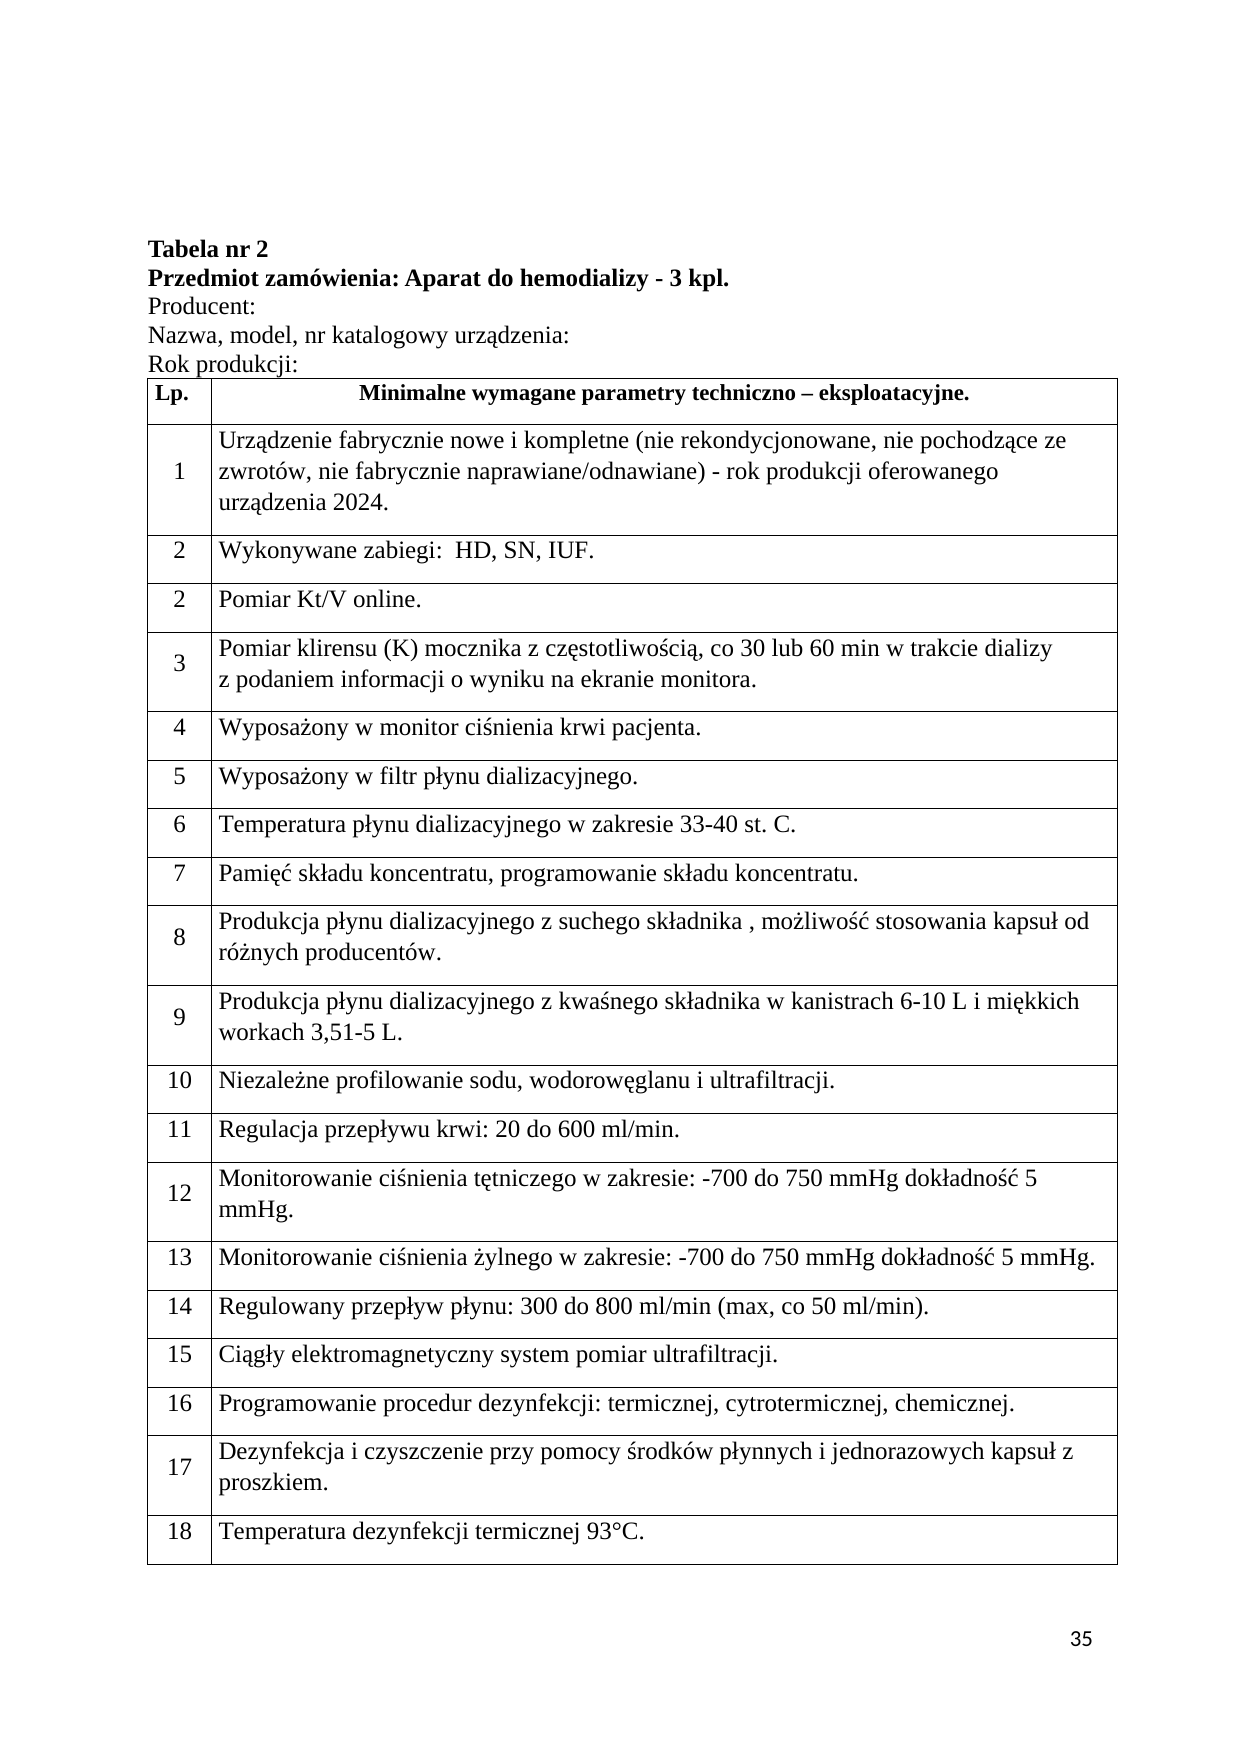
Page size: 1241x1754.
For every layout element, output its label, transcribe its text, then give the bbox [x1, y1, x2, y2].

table_cell Wykonywane zabiegi: HD, SN, IUF. [212, 536, 1117, 583]
table_cell 8 [148, 906, 211, 985]
table_cell Niezależne profilowanie sodu, wodorowęglanu i ultrafiltracji. [212, 1066, 1117, 1113]
table_cell Pamięć składu koncentratu, programowanie składu koncentratu. [212, 858, 1117, 905]
table_cell Regulacja przepływu krwi: 20 do 600 ml/min. [212, 1114, 1117, 1162]
table_cell 13 [148, 1242, 211, 1290]
table_cell 2 [148, 584, 211, 632]
table_cell 12 [148, 1163, 211, 1241]
list Rok produkcji: [148, 349, 1093, 378]
table_cell 5 [148, 761, 211, 808]
table_cell Regulowany przepływ płynu: 300 do 800 ml/min (max, co 50 ml/min). [212, 1291, 1117, 1338]
table_cell 14 [148, 1291, 211, 1338]
table_cell 15 [148, 1339, 211, 1387]
table_cell 11 [148, 1114, 211, 1162]
table_cell 16 [148, 1388, 211, 1435]
list Przedmiot zamówienia: Aparat do hemodializy - 3 kpl. [148, 263, 1093, 291]
table_header Lp. [148, 379, 211, 424]
table_cell 17 [148, 1436, 211, 1515]
table_header Minimalne wymagane parametry techniczno – eksploatacyjne. [212, 379, 1117, 424]
table_cell Temperatura dezynfekcji termicznej 93°C. [212, 1516, 1117, 1563]
table_cell 3 [148, 633, 211, 711]
table_cell Monitorowanie ciśnienia żylnego w zakresie: -700 do 750 mmHg dokładność 5 mmHg. [212, 1242, 1117, 1290]
table_cell 1 [148, 425, 211, 534]
table_cell Wyposażony w monitor ciśnienia krwi pacjenta. [212, 712, 1117, 760]
table_cell Programowanie procedur dezynfekcji: termicznej, cytrotermicznej, chemicznej. [212, 1388, 1117, 1435]
table_cell 9 [148, 986, 211, 1064]
table_cell Temperatura płynu dializacyjnego w zakresie 33-40 st. C. [212, 809, 1117, 857]
table_cell Pomiar Kt/V online. [212, 584, 1117, 632]
list Nazwa, model, nr katalogowy urządzenia: [148, 320, 1093, 349]
list Tabela nr 2 [148, 234, 1093, 263]
table_cell 10 [148, 1066, 211, 1113]
list Producent: [148, 291, 1093, 320]
table_cell Monitorowanie ciśnienia tętniczego w zakresie: -700 do 750 mmHg dokładność 5 mmHg. [212, 1163, 1117, 1241]
table_cell Ciągły elektromagnetyczny system pomiar ultrafiltracji. [212, 1339, 1117, 1387]
table_cell 2 [148, 536, 211, 583]
table_cell Produkcja płynu dializacyjnego z kwaśnego składnika w kanistrach 6-10 L i miękkich workach 3,51-5 L. [212, 986, 1117, 1064]
table_cell 18 [148, 1516, 211, 1563]
table_cell Pomiar klirensu (K) mocznika z częstotliwością, co 30 lub 60 min w trakcie dializy z podaniem informacji o wyniku na ekranie monitora. [212, 633, 1117, 711]
table_cell 4 [148, 712, 211, 760]
table_cell 7 [148, 858, 211, 905]
table_cell Urządzenie fabrycznie nowe i kompletne (nie rekondycjonowane, nie pochodzące ze zwrotów, nie fabrycznie naprawiane/odnawiane) - rok produkcji oferowanego urządzenia 2024. [212, 425, 1117, 534]
table_cell Produkcja płynu dializacyjnego z suchego składnika , możliwość stosowania kapsuł od różnych producentów. [212, 906, 1117, 985]
table_cell Wyposażony w filtr płynu dializacyjnego. [212, 761, 1117, 808]
table_cell 6 [148, 809, 211, 857]
table_cell Dezynfekcja i czyszczenie przy pomocy środków płynnych i jednorazowych kapsuł z proszkiem. [212, 1436, 1117, 1515]
